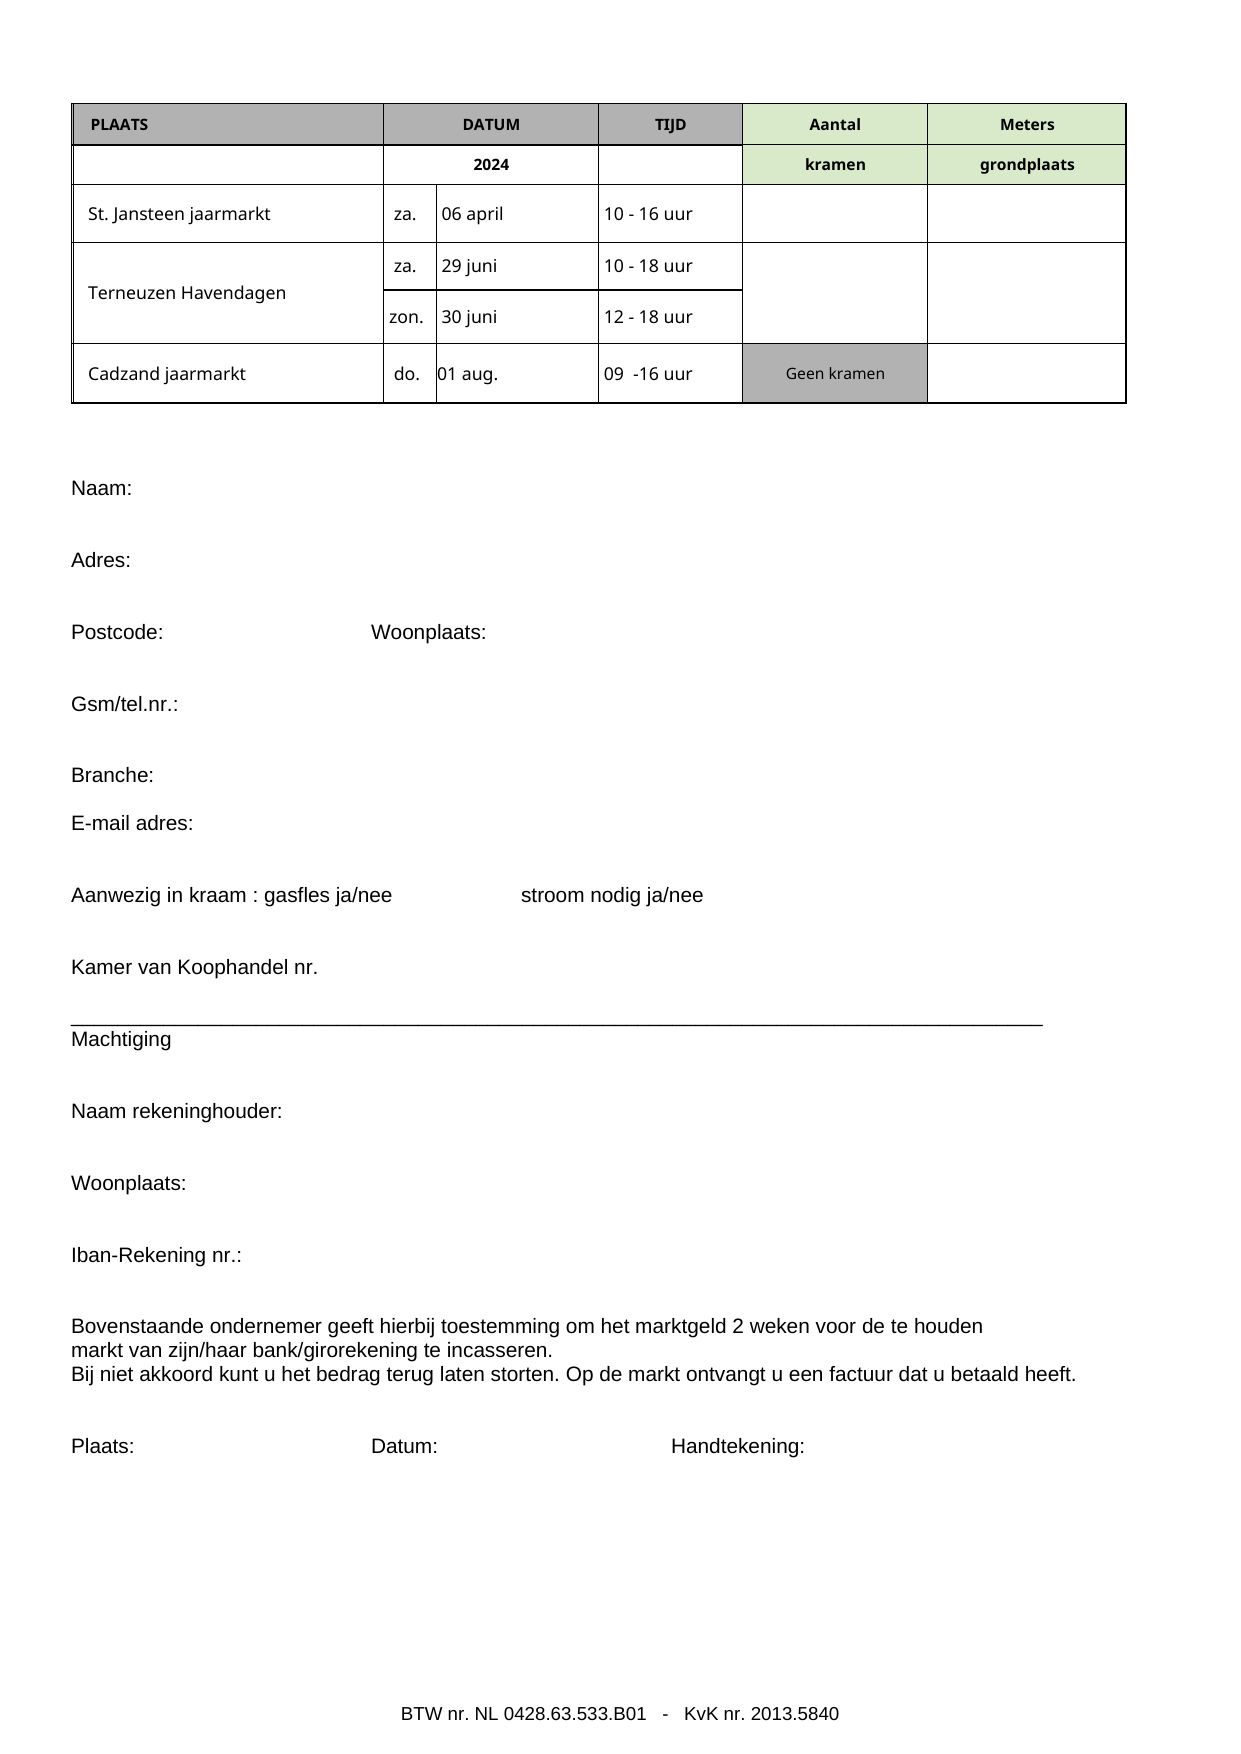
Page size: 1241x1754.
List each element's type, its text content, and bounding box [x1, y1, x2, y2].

table_cell 06 april [437, 185, 598, 241]
table_cell [743, 243, 927, 343]
text E-mail adres: [71, 811, 1169, 835]
text Naam rekeninghouder: [71, 1099, 1169, 1123]
text Adres: [71, 548, 1169, 572]
table_cell grondplaats [928, 145, 1125, 184]
table_cell Terneuzen Havendagen [74, 243, 383, 343]
table_header Aantal [743, 104, 927, 144]
table_cell do. [384, 344, 436, 402]
table_cell [928, 185, 1125, 241]
text Gsm/tel.nr.: [71, 691, 1169, 715]
table_cell 30 juni [437, 291, 598, 343]
table_cell [928, 243, 1125, 343]
text Postcode: Woonplaats: [71, 619, 1169, 643]
text Machtiging [71, 1027, 1169, 1051]
table_header PLAATS [74, 104, 383, 144]
text Naam: [71, 476, 1169, 500]
table_cell Cadzand jaarmarkt [74, 344, 383, 402]
table_cell zon. [384, 291, 436, 343]
table_cell 10 - 16 uur [599, 185, 742, 241]
table_cell 10 - 18 uur [599, 243, 742, 289]
table_cell 09 -16 uur [599, 344, 742, 402]
table_cell [928, 344, 1125, 402]
table_cell [599, 146, 742, 184]
text Bovenstaande ondernemer geeft hierbij toestemming om het marktgeld 2 weken voor de te houden [71, 1314, 1169, 1338]
text markt van zijn/haar bank/girorekening te incasseren. [71, 1338, 1169, 1362]
text ____________________________________________________________________________________ [71, 1003, 1169, 1027]
table_cell za. [384, 185, 436, 241]
table_cell 29 juni [437, 243, 598, 289]
table_cell [74, 146, 383, 184]
table_cell 12 - 18 uur [599, 291, 742, 343]
text Plaats: Datum: Handtekening: [71, 1434, 1169, 1458]
text Bij niet akkoord kunt u het bedrag terug laten storten. Op de markt ontvangt u een factuur dat u betaald heeft. [71, 1362, 1169, 1386]
table_header DATUM [384, 104, 598, 144]
table_cell 2024 [384, 146, 598, 184]
table_cell St. Jansteen jaarmarkt [74, 185, 383, 241]
text Kamer van Koophandel nr. [71, 955, 1169, 979]
table_header Meters [928, 104, 1125, 144]
text Woonplaats: [71, 1171, 1169, 1194]
table_cell Geen kramen [743, 344, 927, 402]
table_header TIJD [599, 104, 742, 144]
text Iban-Rekening nr.: [71, 1242, 1169, 1266]
text Aanwezig in kraam : gasfles ja/nee stroom nodig ja/nee [71, 883, 1169, 907]
text Branche: [71, 763, 1169, 787]
table_cell kramen [743, 145, 927, 184]
table_cell 01 aug. [437, 344, 598, 402]
table_cell za. [384, 243, 436, 289]
table_cell [743, 185, 927, 241]
